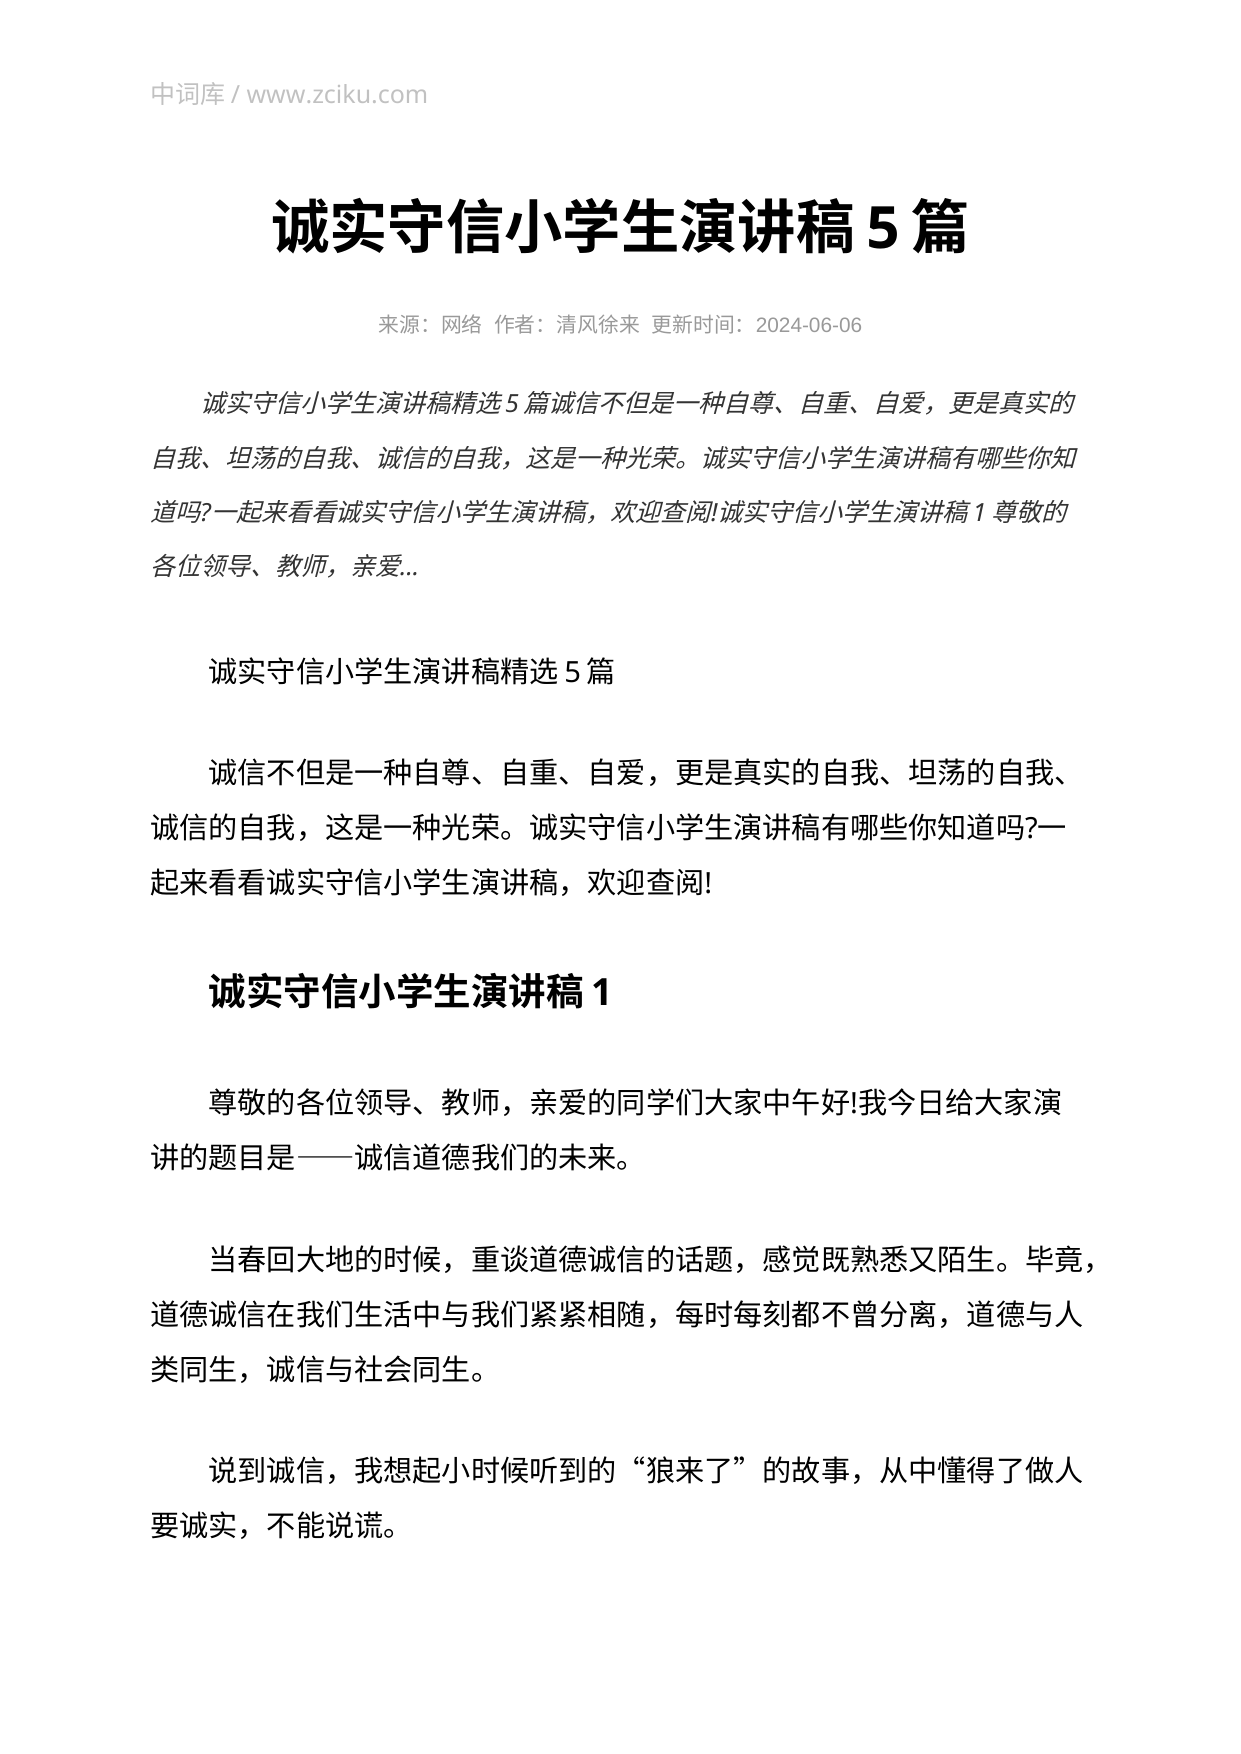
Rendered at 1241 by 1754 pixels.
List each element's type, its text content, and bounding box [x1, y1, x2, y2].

text 来源：网络 作者：清风徐来 更新时间：2024-06-06 [150, 313, 1090, 337]
text 诚实守信小学生演讲稿精选5篇 [150, 648, 1090, 691]
text 诚实守信小学生演讲稿1 [150, 962, 1090, 1016]
subtitle 诚实守信小学生演讲稿5篇 [150, 181, 1090, 266]
text 说到诚信，我想起小时候听到的“狼来了”的故事，从中懂得了做人要诚实，不能说谎。 [150, 1448, 1090, 1545]
text 诚信不但是一种自尊、自重、自爱，更是真实的自我、坦荡的自我、诚信的自我，这是一种光荣。诚实守信小学生演讲稿有哪些你知道吗?一起来看看诚实守信小学生演讲稿，欢迎查阅! [150, 750, 1090, 902]
text 尊敬的各位领导、教师，亲爱的同学们大家中午好!我今日给大家演讲的题目是——诚信道德我们的未来。 [150, 1079, 1090, 1177]
text 诚实守信小学生演讲稿精选5篇诚信不但是一种自尊、自重、自爱，更是真实的自我、坦荡的自我、诚信的自我，这是一种光荣。诚实守信小学生演讲稿有哪些你知道吗?一起来看看诚实守信小学生演讲稿，欢迎查阅!诚实守信小学生演讲稿1尊敬的各位领导、教师，亲爱... [150, 384, 1090, 583]
text 当春回大地的时候，重谈道德诚信的话题，感觉既熟悉又陌生。毕竟，道德诚信在我们生活中与我们紧紧相随，每时每刻都不曾分离，道德与人类同生，诚信与社会同生。 [150, 1236, 1090, 1388]
